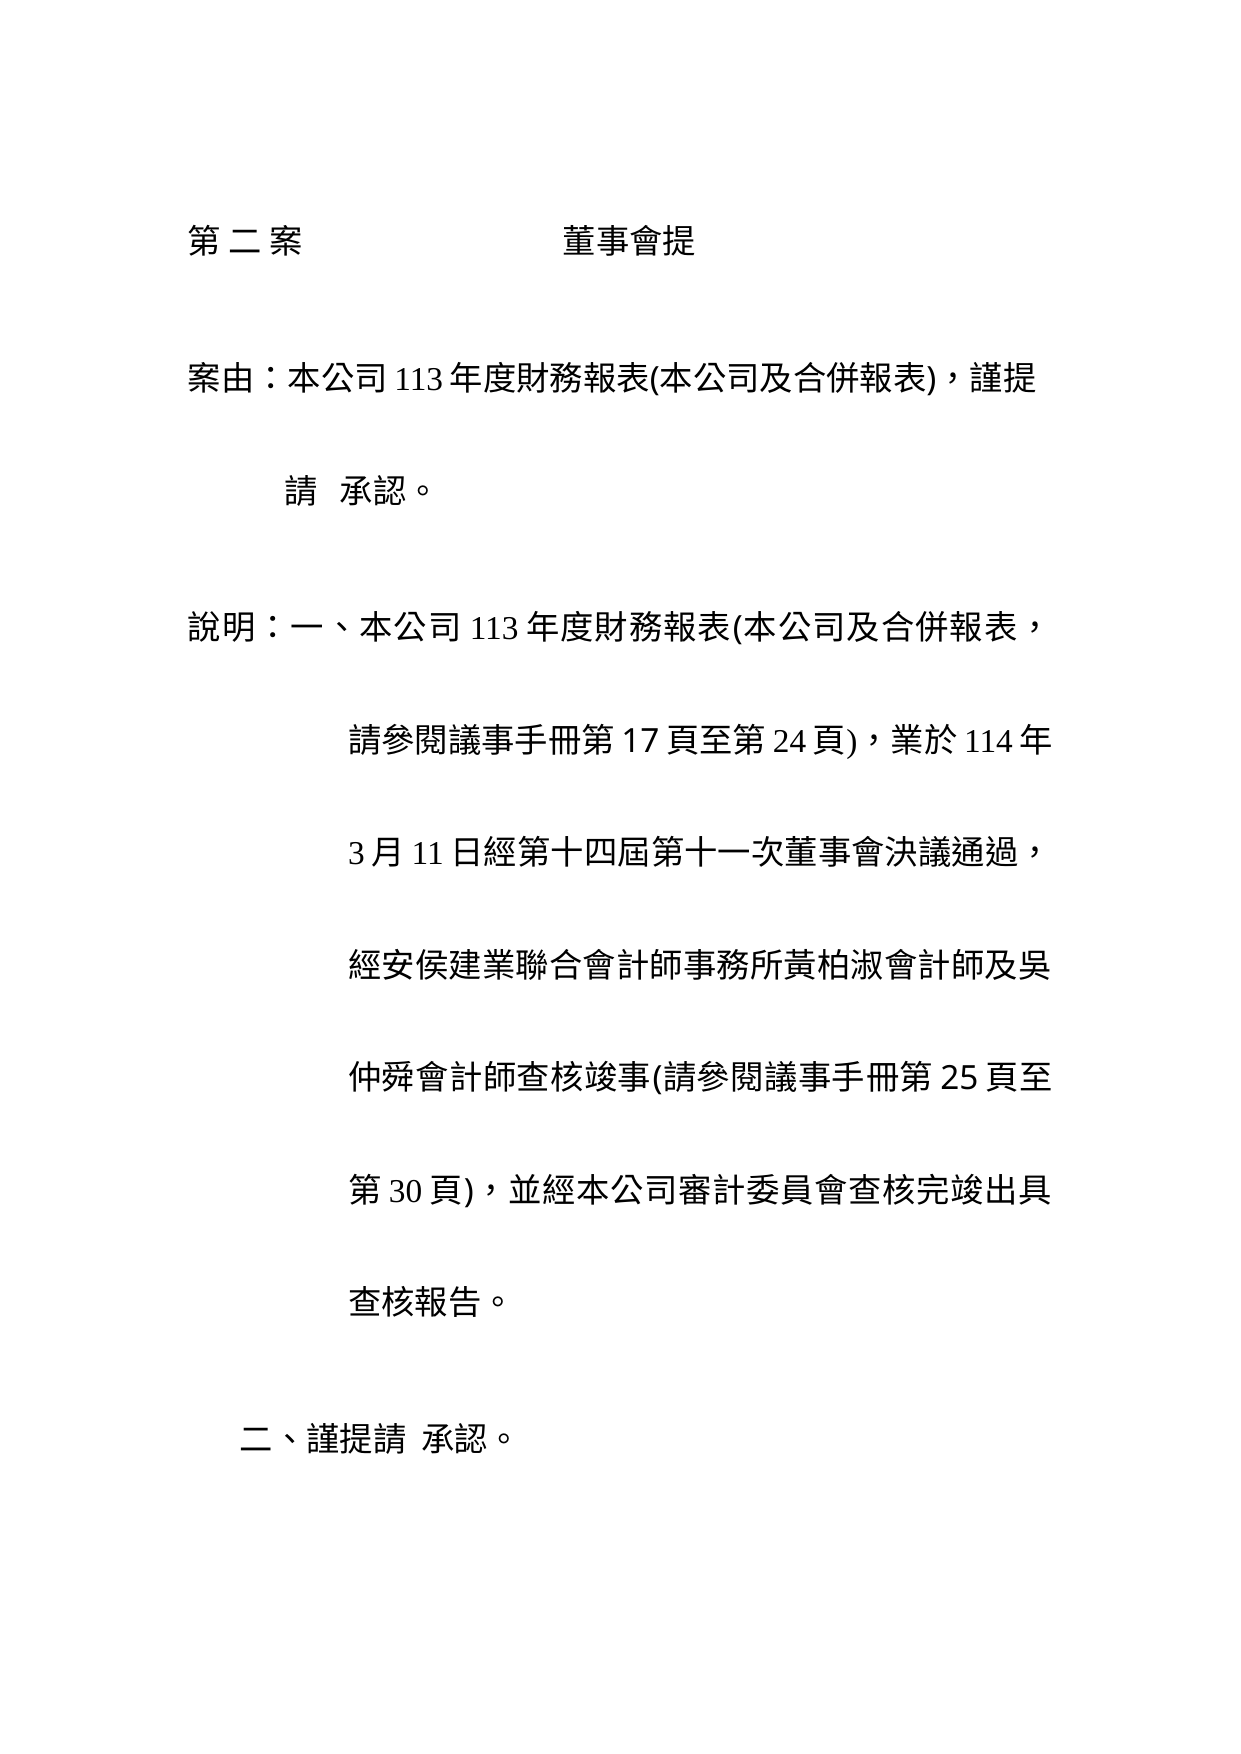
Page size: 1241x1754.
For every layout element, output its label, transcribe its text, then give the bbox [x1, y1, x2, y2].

text 案由：本公司113年度財務報表(本公司及合併報表)，謹提請 承認。 [187, 338, 1053, 526]
text 說明：一、本公司113年度財務報表(本公司及合併報表，請參閱議事手冊第17頁至第24頁)，業於114年3月11日經第十四屆第十一次董事會決議通過，經安侯建業聯合會計師事務所黃柏淑會計師及吳仲舜會計師查核竣事(請參閱議事手冊第25頁至第30頁)，並經本公司審計委員會查核完竣出具查核報告。 [187, 588, 1053, 1338]
text 二、謹提請 承認。 [187, 1399, 1053, 1474]
text 第 二 案 董事會提 [187, 202, 1053, 277]
